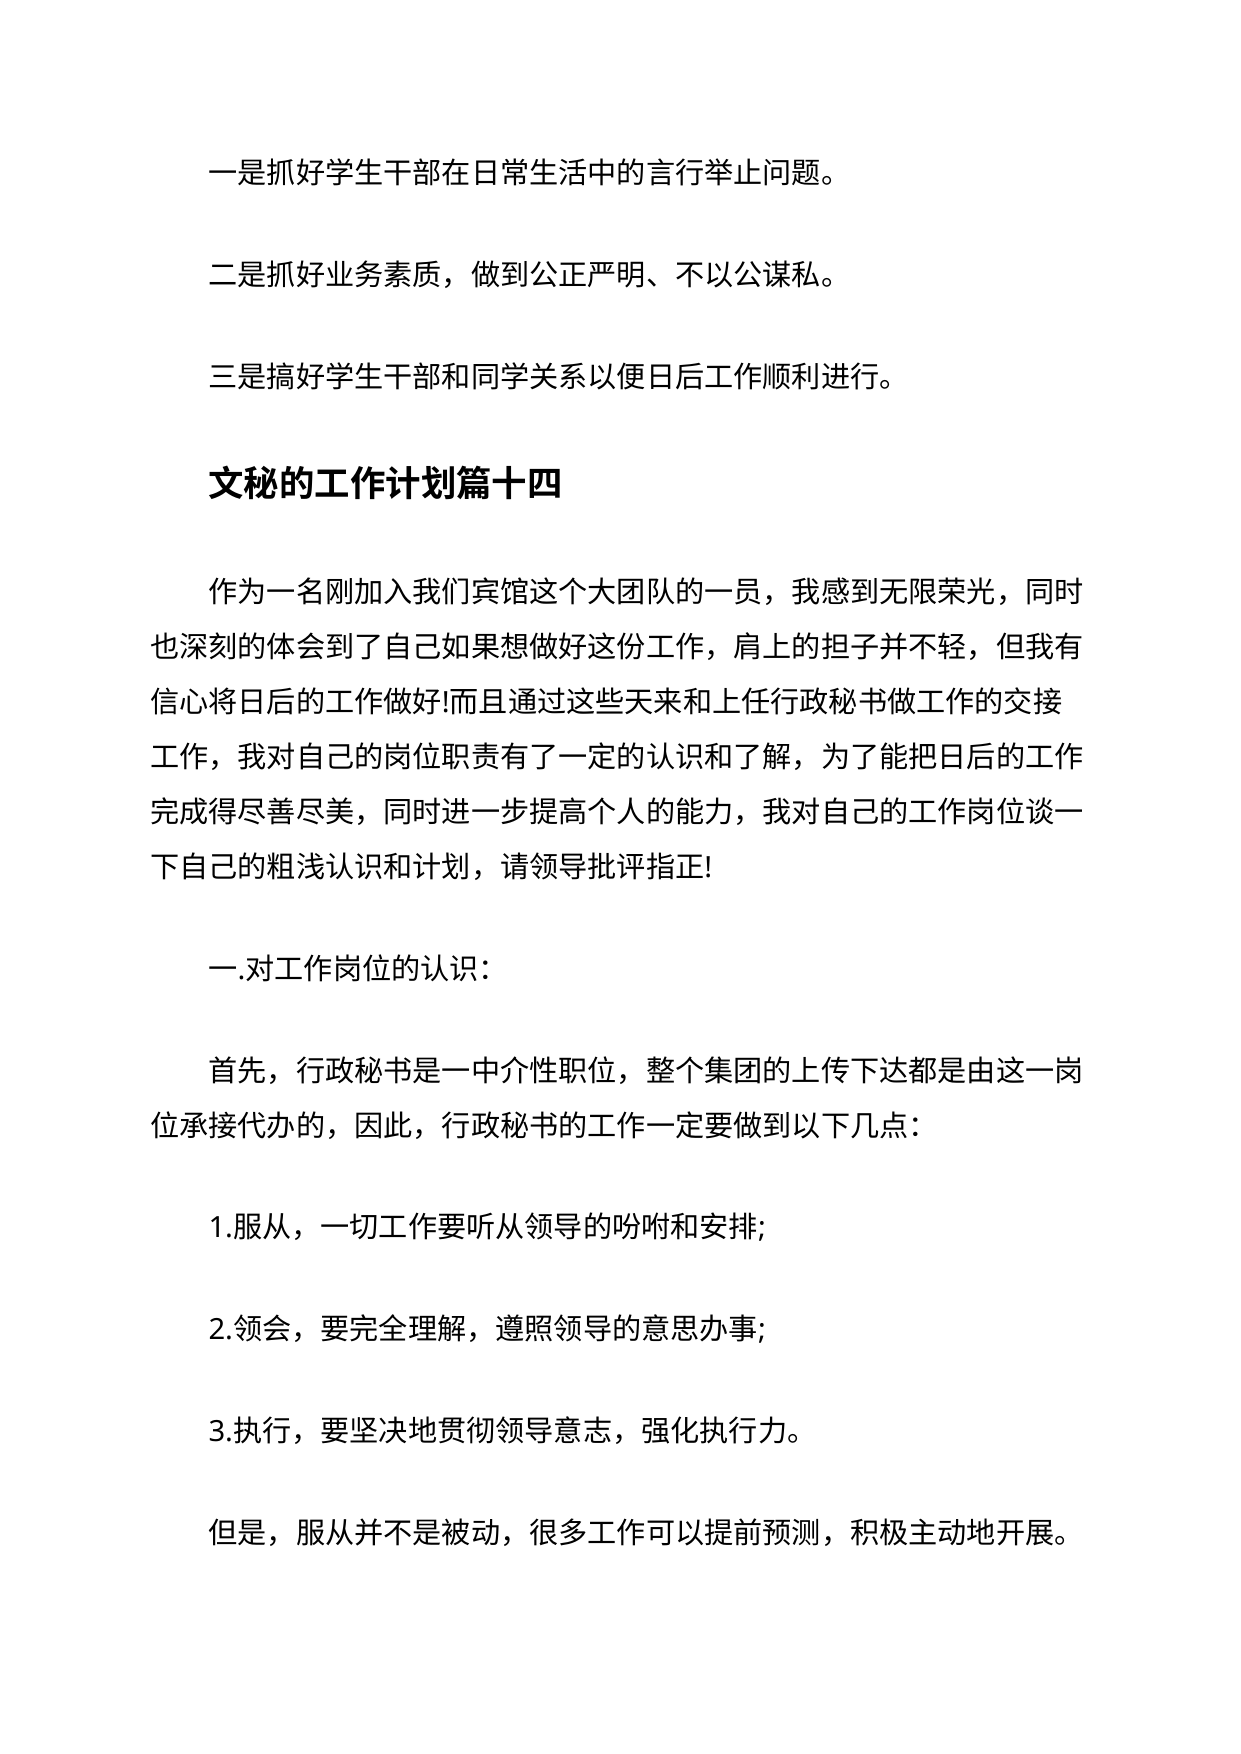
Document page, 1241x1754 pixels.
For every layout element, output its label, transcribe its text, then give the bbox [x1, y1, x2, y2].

text 1.服从，一切工作要听从领导的吩咐和安排; [150, 1204, 1090, 1246]
text 二是抓好业务素质，做到公正严明、不以公谋私。 [150, 252, 1090, 294]
text 一.对工作岗位的认识： [150, 945, 1090, 988]
text 作为一名刚加入我们宾馆这个大团队的一员，我感到无限荣光，同时也深刻的体会到了自己如果想做好这份工作，肩上的担子并不轻，但我有信心将日后的工作做好!而且通过这些天来和上任行政秘书做工作的交接工作，我对自己的岗位职责有了一定的认识和了解，为了能把日后的工作完成得尽善尽美，同时进一步提高个人的能力，我对自己的工作岗位谈一下自己的粗浅认识和计划，请领导批评指正! [150, 569, 1090, 886]
text 3.执行，要坚决地贯彻领导意志，强化执行力。 [150, 1408, 1090, 1450]
text 文秘的工作计划篇十四 [150, 455, 1090, 507]
text 首先，行政秘书是一中介性职位，整个集团的上传下达都是由这一岗位承接代办的，因此，行政秘书的工作一定要做到以下几点： [150, 1047, 1090, 1144]
text 2.领会，要完全理解，遵照领导的意思办事; [150, 1306, 1090, 1348]
text 三是搞好学生干部和同学关系以便日后工作顺利进行。 [150, 353, 1090, 396]
text 一是抓好学生干部在日常生活中的言行举止问题。 [150, 150, 1090, 192]
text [150, 1510, 1090, 1552]
